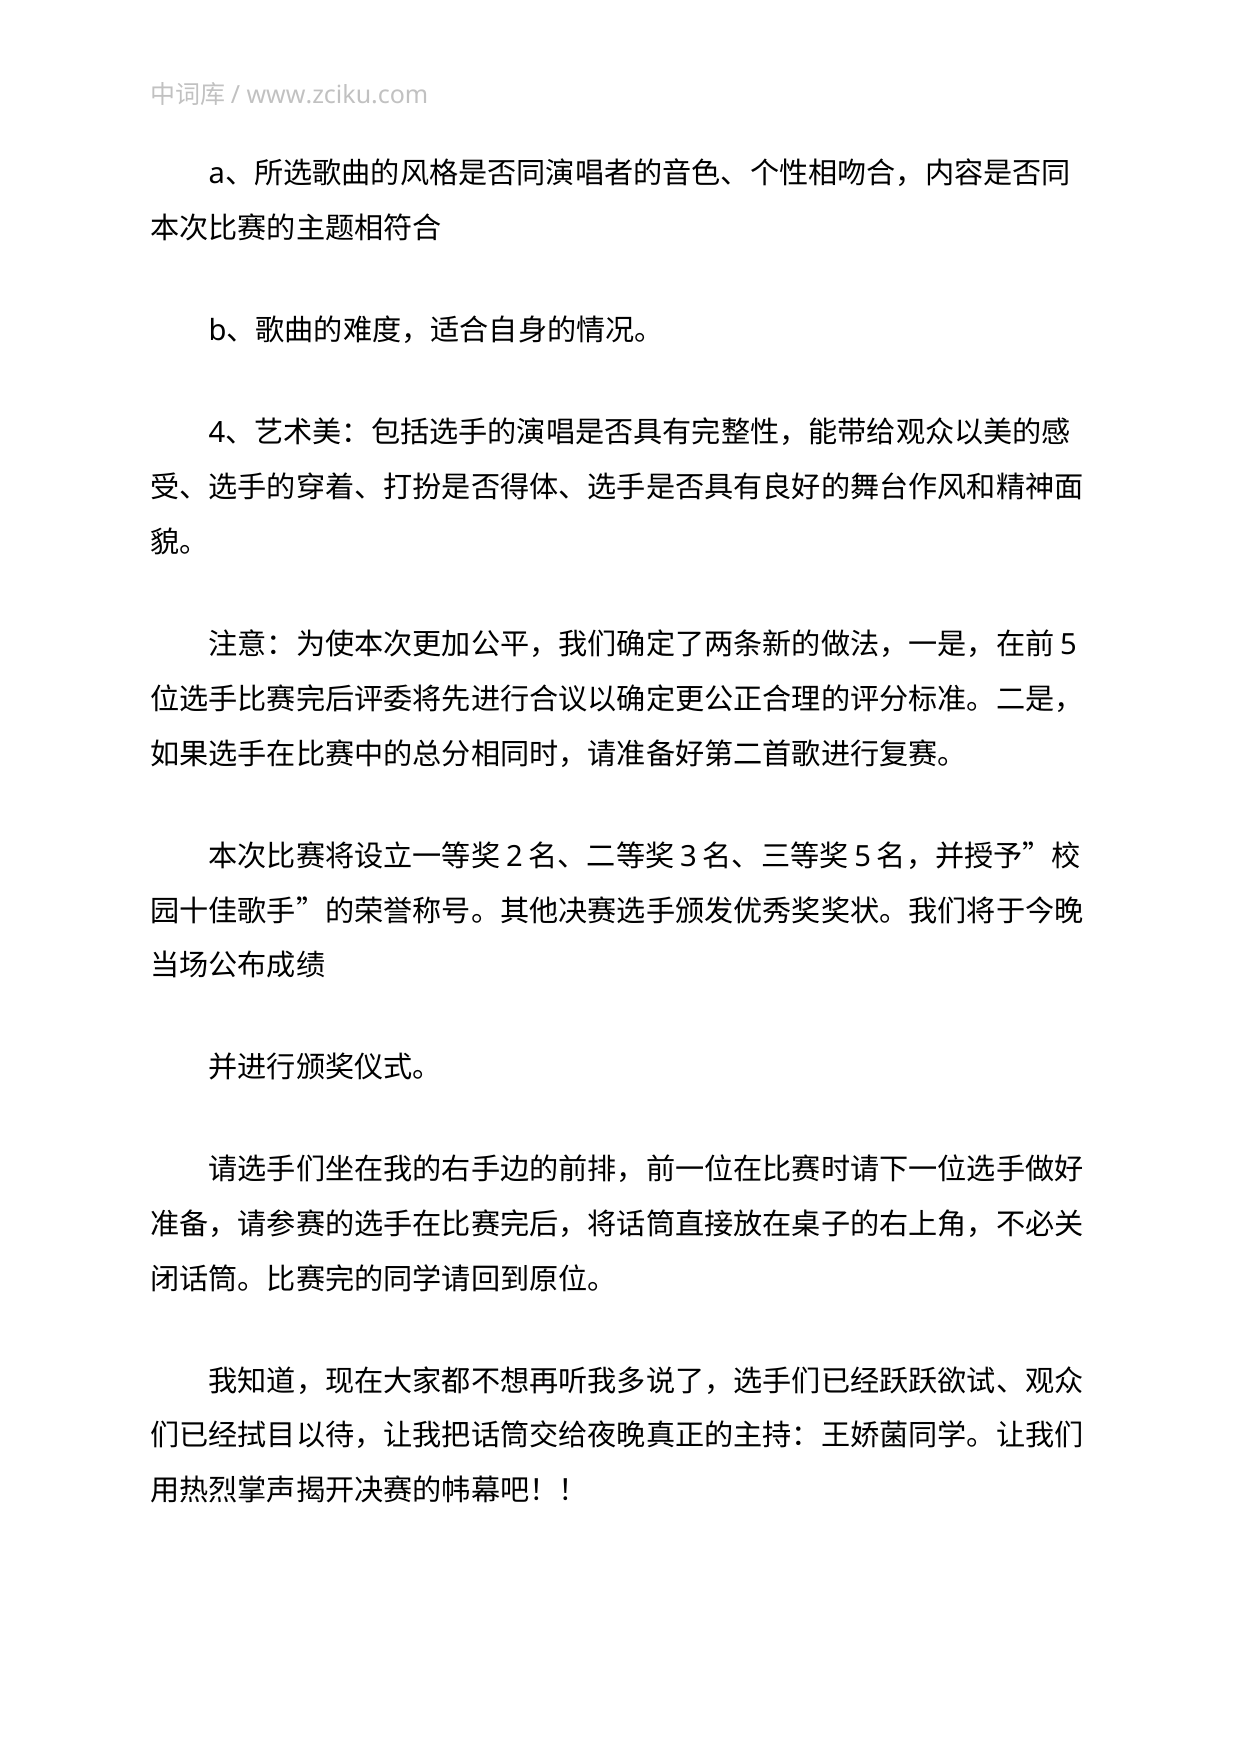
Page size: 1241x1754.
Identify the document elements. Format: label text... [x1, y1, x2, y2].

text 注意：为使本次更加公平，我们确定了两条新的做法，一是，在前5位选手比赛完后评委将先进行合议以确定更公正合理的评分标准。二是，如果选手在比赛中的总分相同时，请准备好第二首歌进行复赛。 [150, 620, 1090, 773]
text 4、艺术美：包括选手的演唱是否具有完整性，能带给观众以美的感受、选手的穿着、打扮是否得体、选手是否具有良好的舞台作风和精神面貌。 [150, 409, 1090, 561]
text 我知道，现在大家都不想再听我多说了，选手们已经跃跃欲试、观众们已经拭目以待，让我把话筒交给夜晚真正的主持：王娇菌同学。让我们用热烈掌声揭开决赛的帏幕吧！！ [150, 1357, 1090, 1509]
text a、所选歌曲的风格是否同演唱者的音色、个性相吻合，内容是否同本次比赛的主题相符合 [150, 150, 1090, 247]
text 本次比赛将设立一等奖2名、二等奖3名、三等奖5名，并授予”校园十佳歌手”的荣誉称号。其他决赛选手颁发优秀奖奖状。我们将于今晚当场公布成绩 [150, 832, 1090, 984]
text 请选手们坐在我的右手边的前排，前一位在比赛时请下一位选手做好准备，请参赛的选手在比赛完后，将话筒直接放在桌子的右上角，不必关闭话筒。比赛完的同学请回到原位。 [150, 1146, 1090, 1298]
text 并进行颁奖仪式。 [150, 1044, 1090, 1086]
text b、歌曲的难度，适合自身的情况。 [150, 307, 1090, 349]
